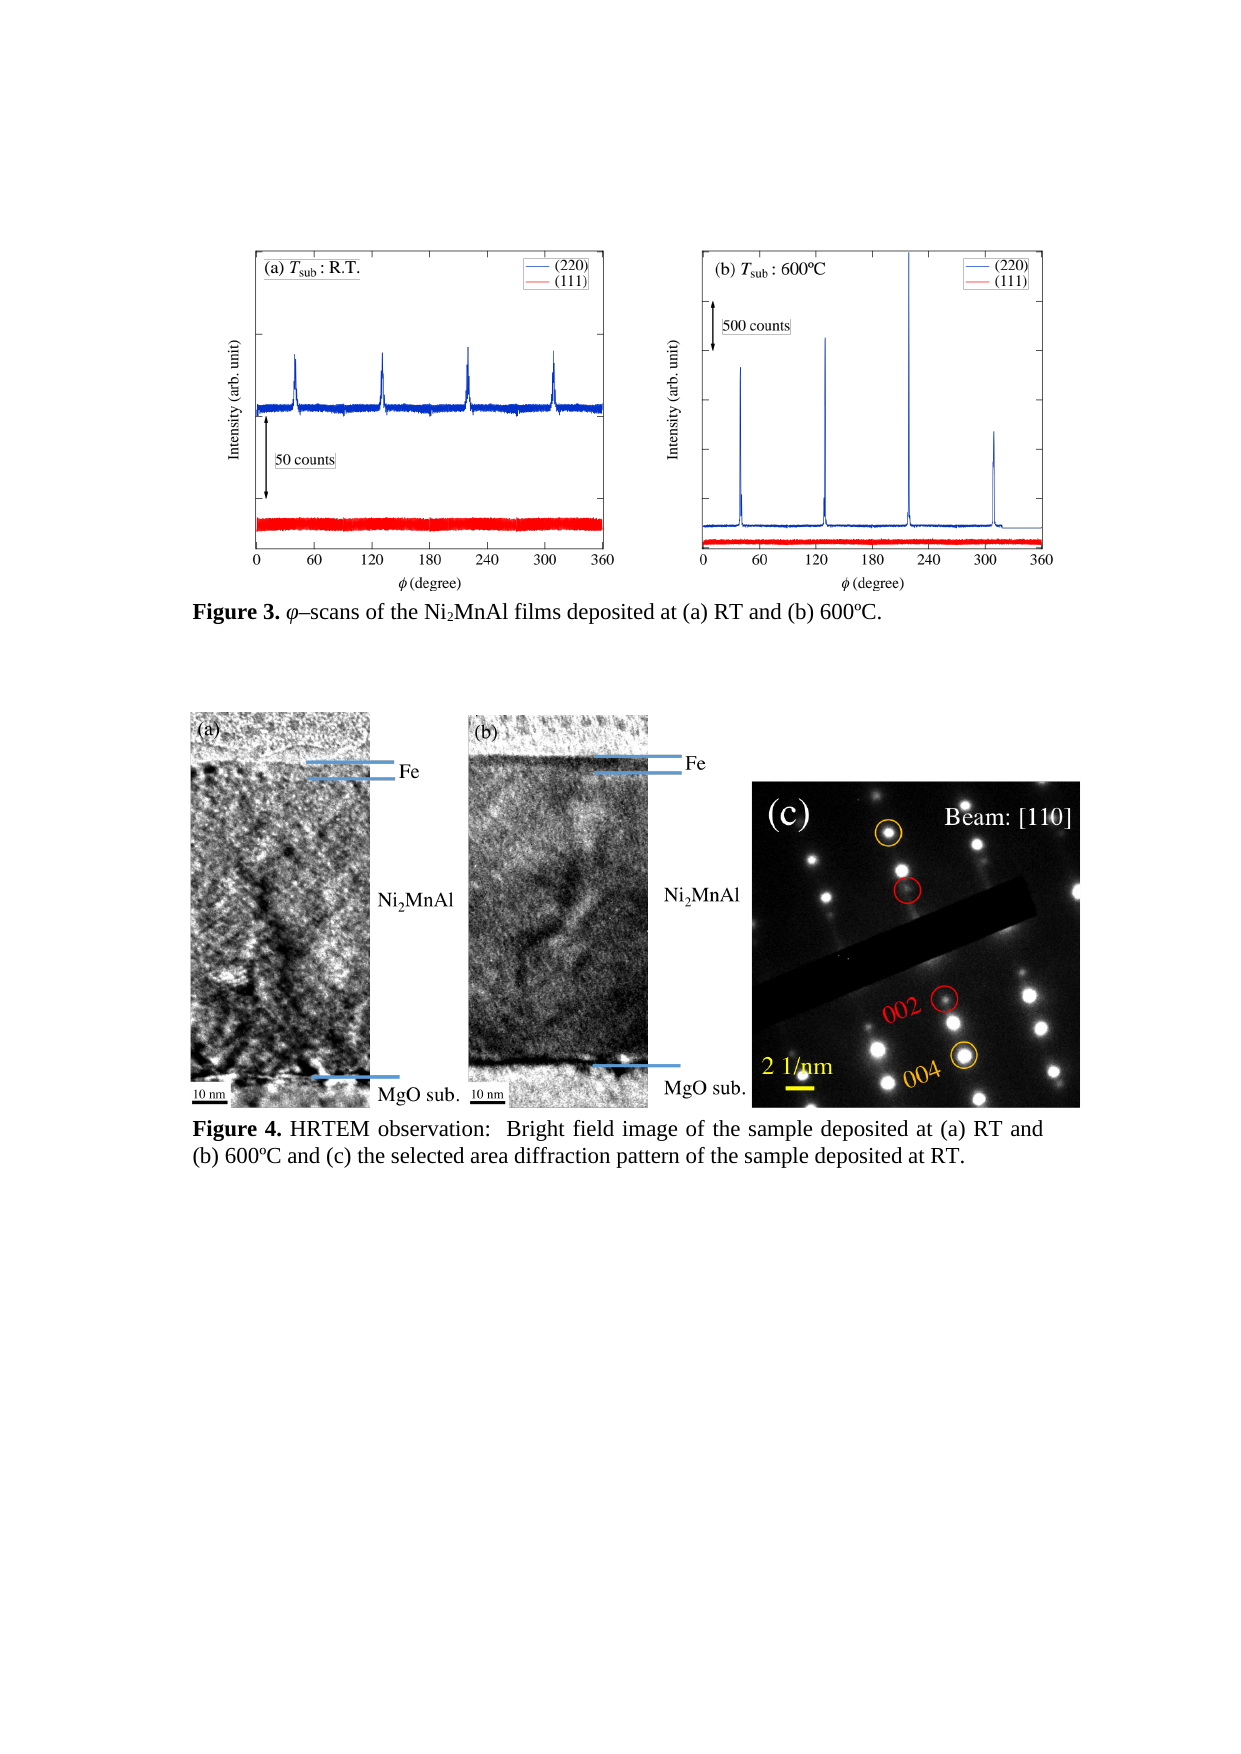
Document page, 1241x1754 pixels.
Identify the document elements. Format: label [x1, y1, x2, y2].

picture [187, 712, 1083, 1108]
